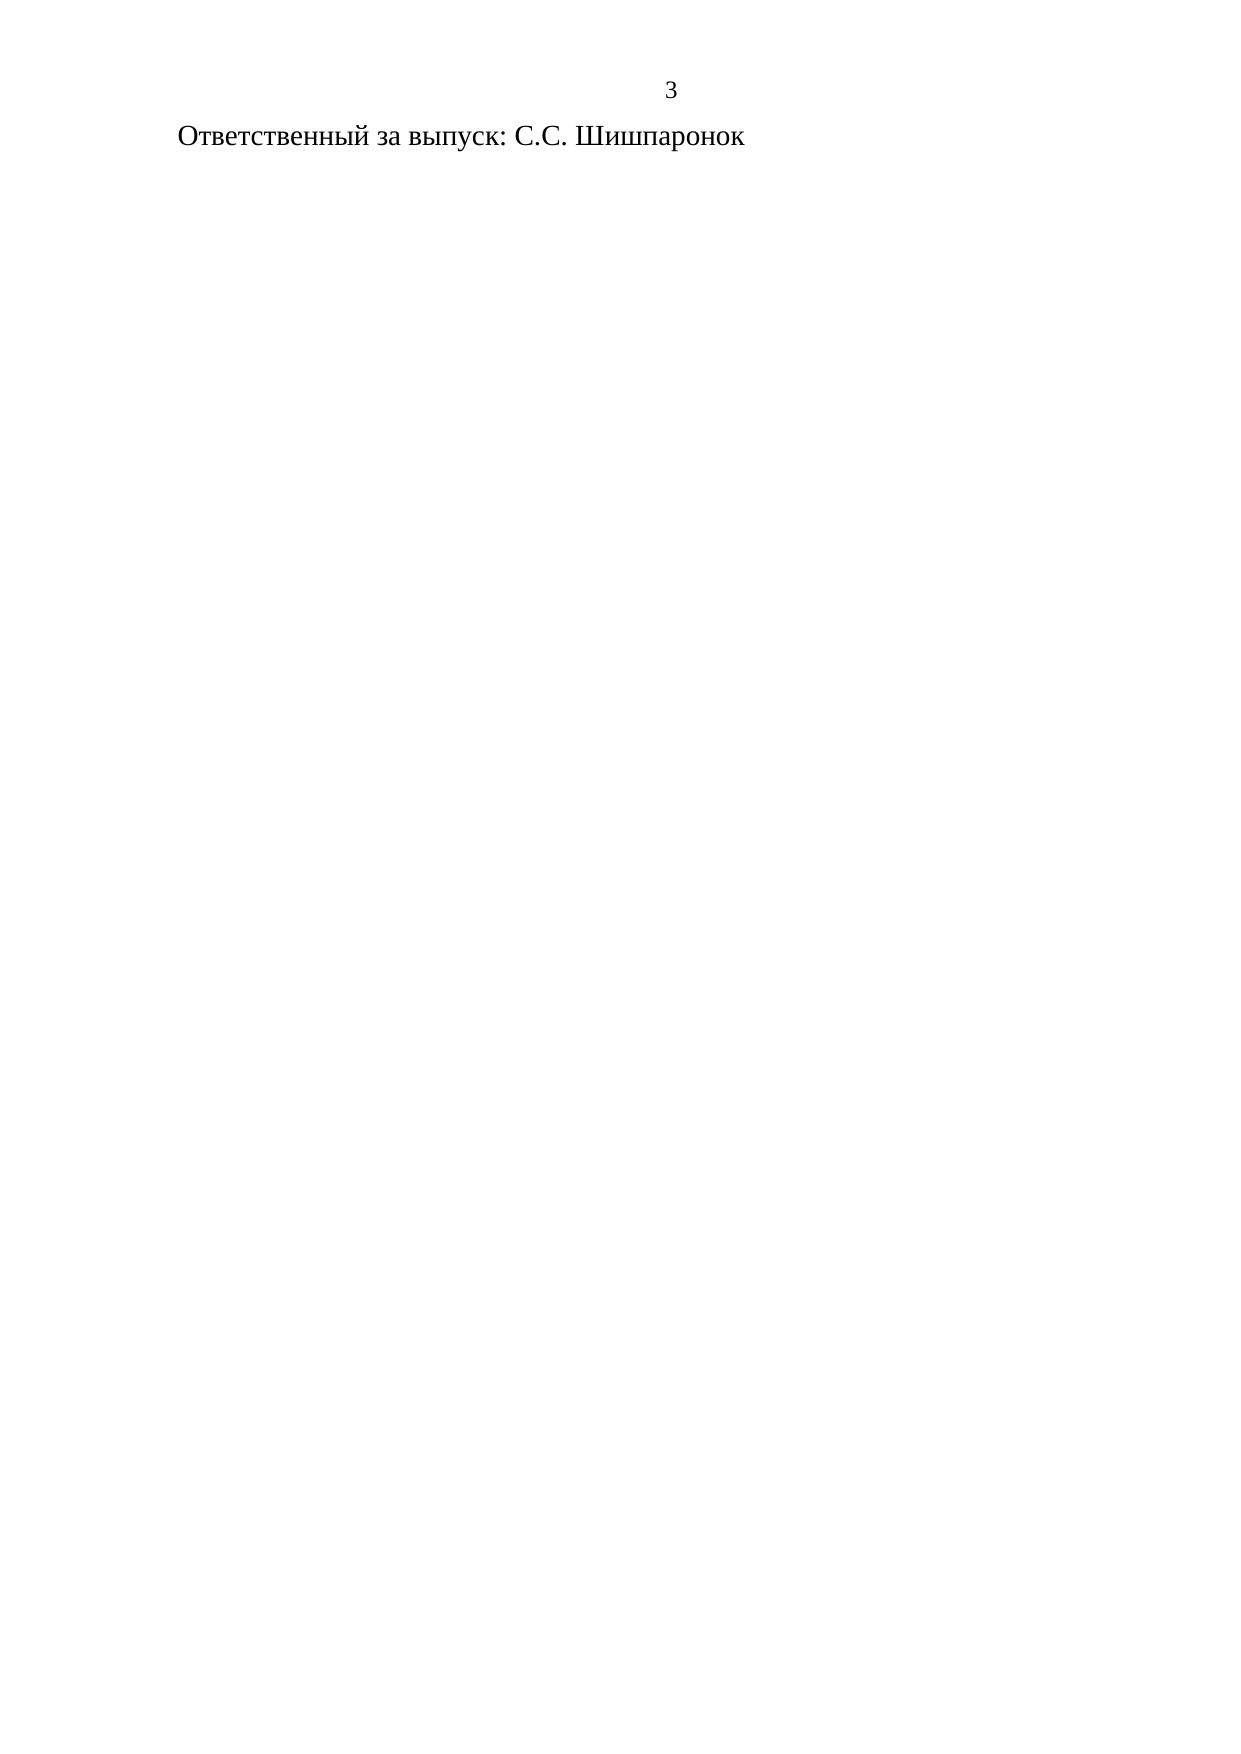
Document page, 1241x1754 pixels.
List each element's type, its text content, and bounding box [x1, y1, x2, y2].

text Ответственный за выпуск: С.С. Шишпаронок [177, 118, 1181, 152]
